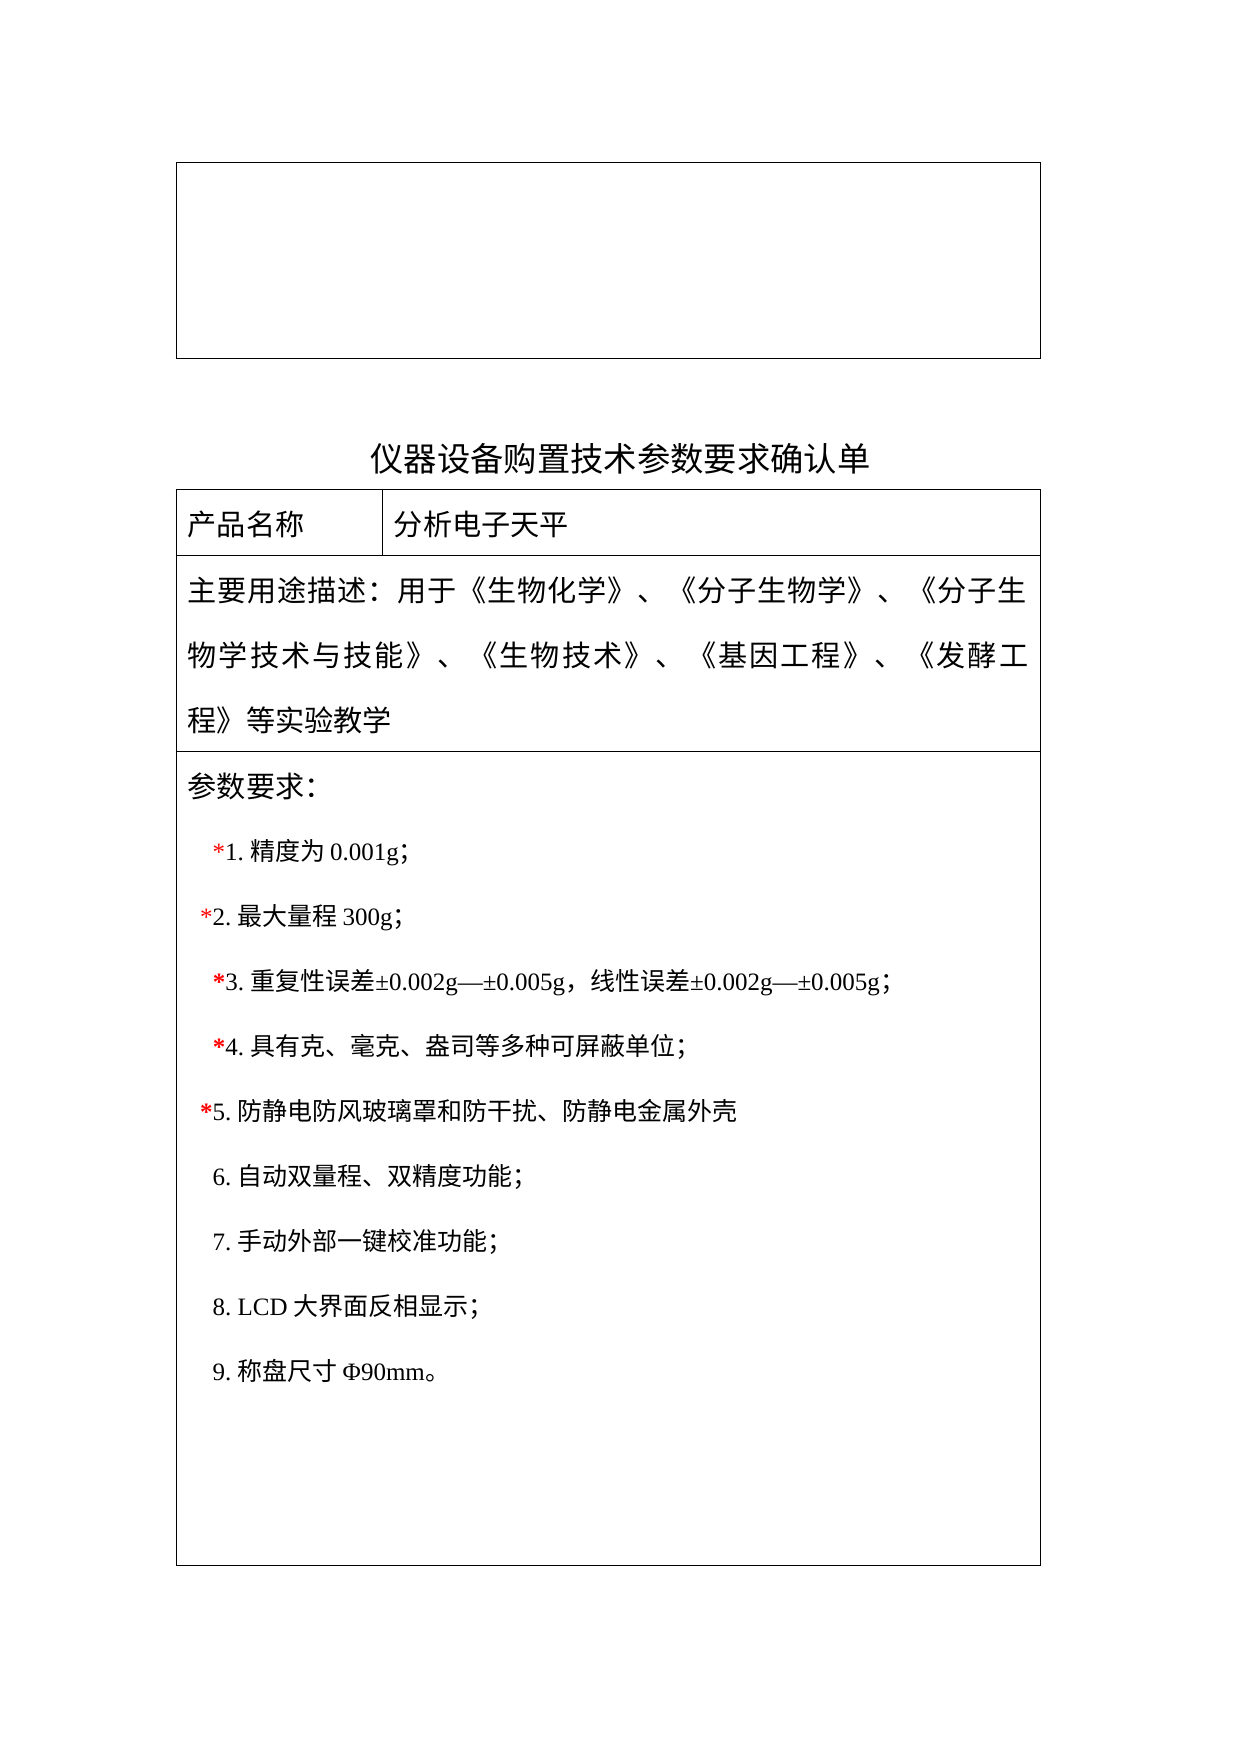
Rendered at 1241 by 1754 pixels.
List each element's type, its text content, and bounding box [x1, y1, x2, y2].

table_header 产品名称 [177, 490, 382, 555]
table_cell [177, 163, 1040, 358]
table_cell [177, 752, 1040, 1565]
table_cell 主要用途描述：用于《生物化学》、《分子生物学》、《分子生物学技术与技能》、《生物技术》、《基因工程》、《发酵工程》等实验教学 [177, 556, 1040, 751]
table_header 分析电子天平 [383, 490, 1040, 555]
text 仪器设备购置技术参数要求确认单 [187, 424, 1053, 489]
